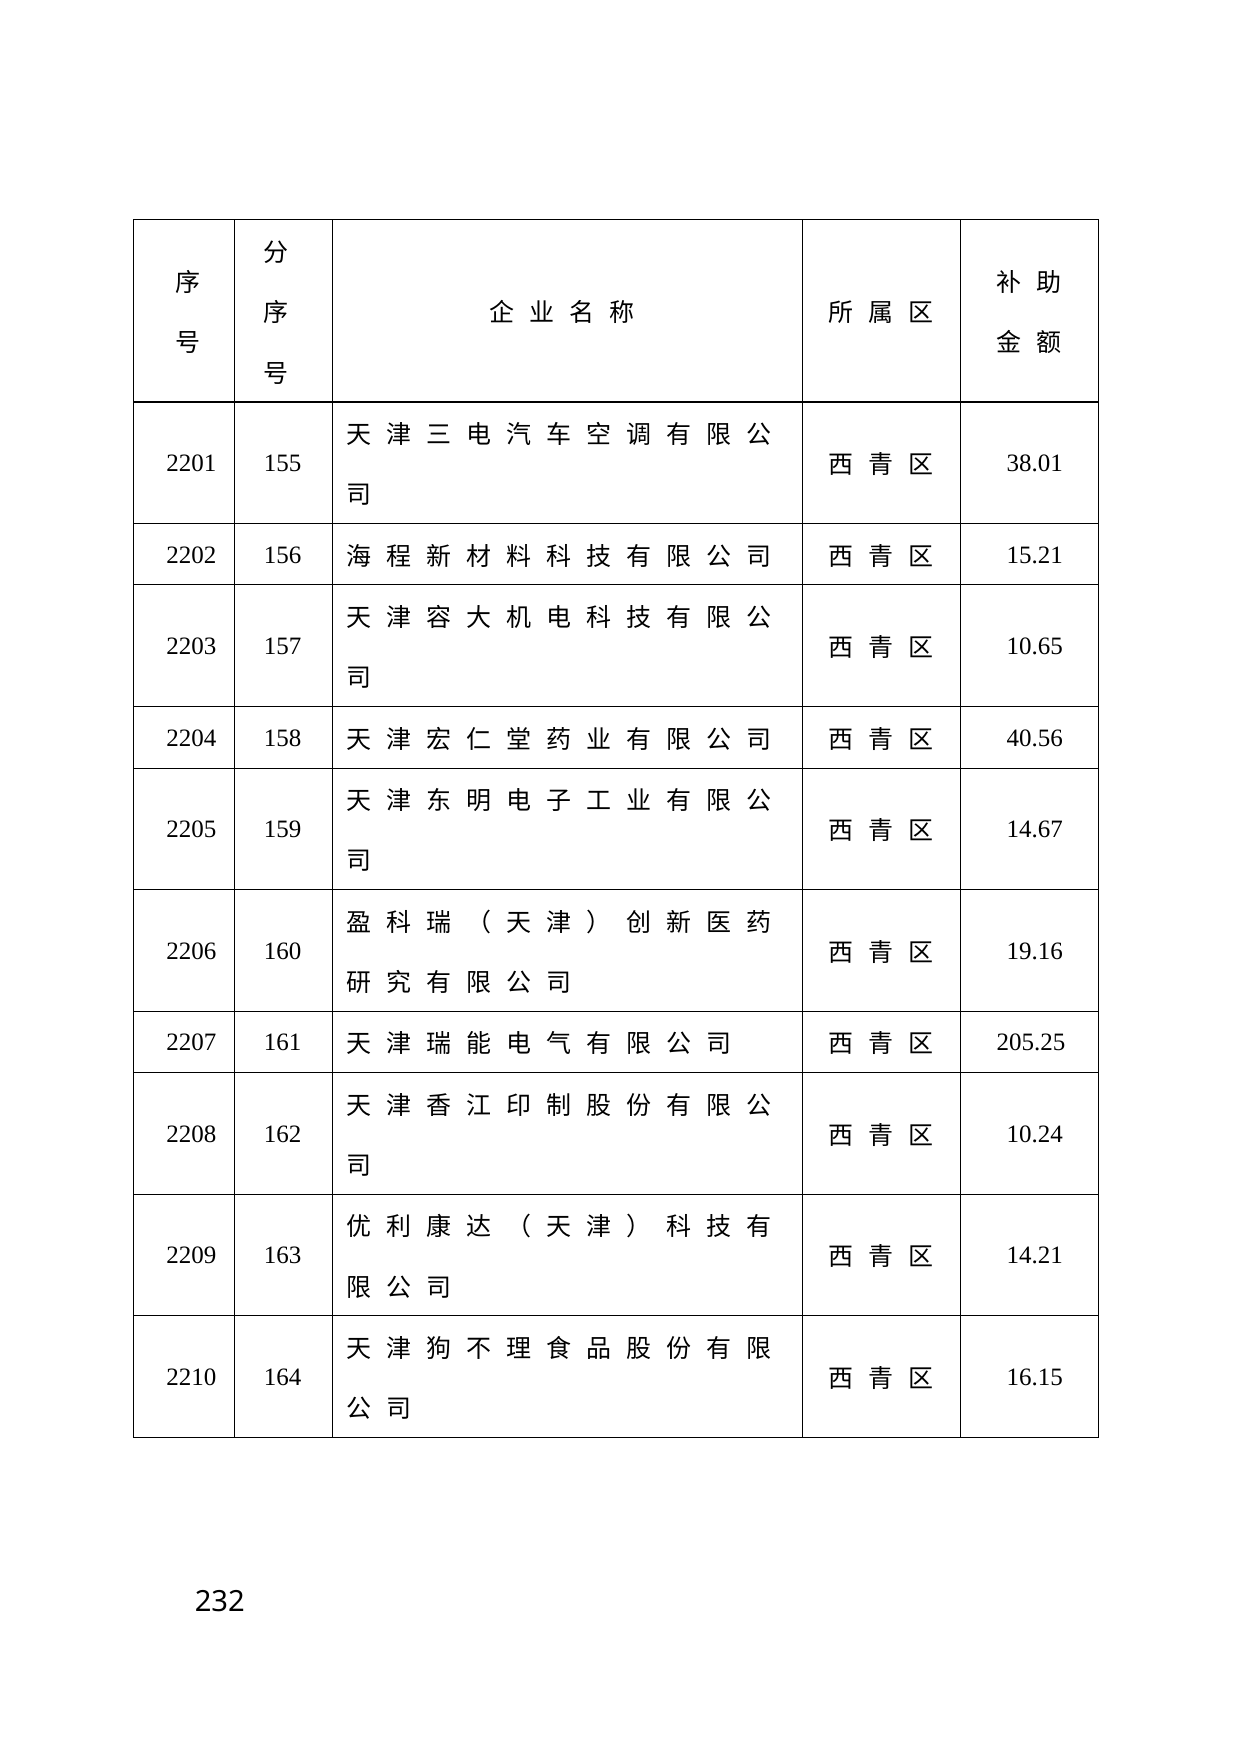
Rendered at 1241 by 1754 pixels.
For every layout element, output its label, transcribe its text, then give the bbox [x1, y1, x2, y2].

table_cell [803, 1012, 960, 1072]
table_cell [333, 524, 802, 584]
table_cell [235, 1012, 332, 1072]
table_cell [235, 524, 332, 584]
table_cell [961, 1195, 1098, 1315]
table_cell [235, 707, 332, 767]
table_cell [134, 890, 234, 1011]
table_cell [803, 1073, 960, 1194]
table_header 企业名称 [333, 220, 802, 401]
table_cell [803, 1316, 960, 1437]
table_header 所属区 [803, 220, 960, 401]
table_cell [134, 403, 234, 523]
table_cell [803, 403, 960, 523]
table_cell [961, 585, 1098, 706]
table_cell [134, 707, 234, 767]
table_header 序号 [134, 220, 234, 401]
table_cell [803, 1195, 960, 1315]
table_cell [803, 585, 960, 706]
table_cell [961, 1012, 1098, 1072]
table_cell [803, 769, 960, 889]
table_header 分序号 [235, 220, 332, 401]
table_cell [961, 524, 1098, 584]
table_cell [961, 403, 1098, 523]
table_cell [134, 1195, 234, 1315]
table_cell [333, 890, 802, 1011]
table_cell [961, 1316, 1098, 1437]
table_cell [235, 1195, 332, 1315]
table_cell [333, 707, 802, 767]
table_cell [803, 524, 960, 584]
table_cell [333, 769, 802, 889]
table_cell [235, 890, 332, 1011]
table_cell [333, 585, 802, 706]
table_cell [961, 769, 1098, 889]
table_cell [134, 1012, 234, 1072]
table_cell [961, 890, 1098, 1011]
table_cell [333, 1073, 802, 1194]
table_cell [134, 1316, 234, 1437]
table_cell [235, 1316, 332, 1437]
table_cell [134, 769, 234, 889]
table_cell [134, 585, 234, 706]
table_header 补助金额 [961, 220, 1098, 401]
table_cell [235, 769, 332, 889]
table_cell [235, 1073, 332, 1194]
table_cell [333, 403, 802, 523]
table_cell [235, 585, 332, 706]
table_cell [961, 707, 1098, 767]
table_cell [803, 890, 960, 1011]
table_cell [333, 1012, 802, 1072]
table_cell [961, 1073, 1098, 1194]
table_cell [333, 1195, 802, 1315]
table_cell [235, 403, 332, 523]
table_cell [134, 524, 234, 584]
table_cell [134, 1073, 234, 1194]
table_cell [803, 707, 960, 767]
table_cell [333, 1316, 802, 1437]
